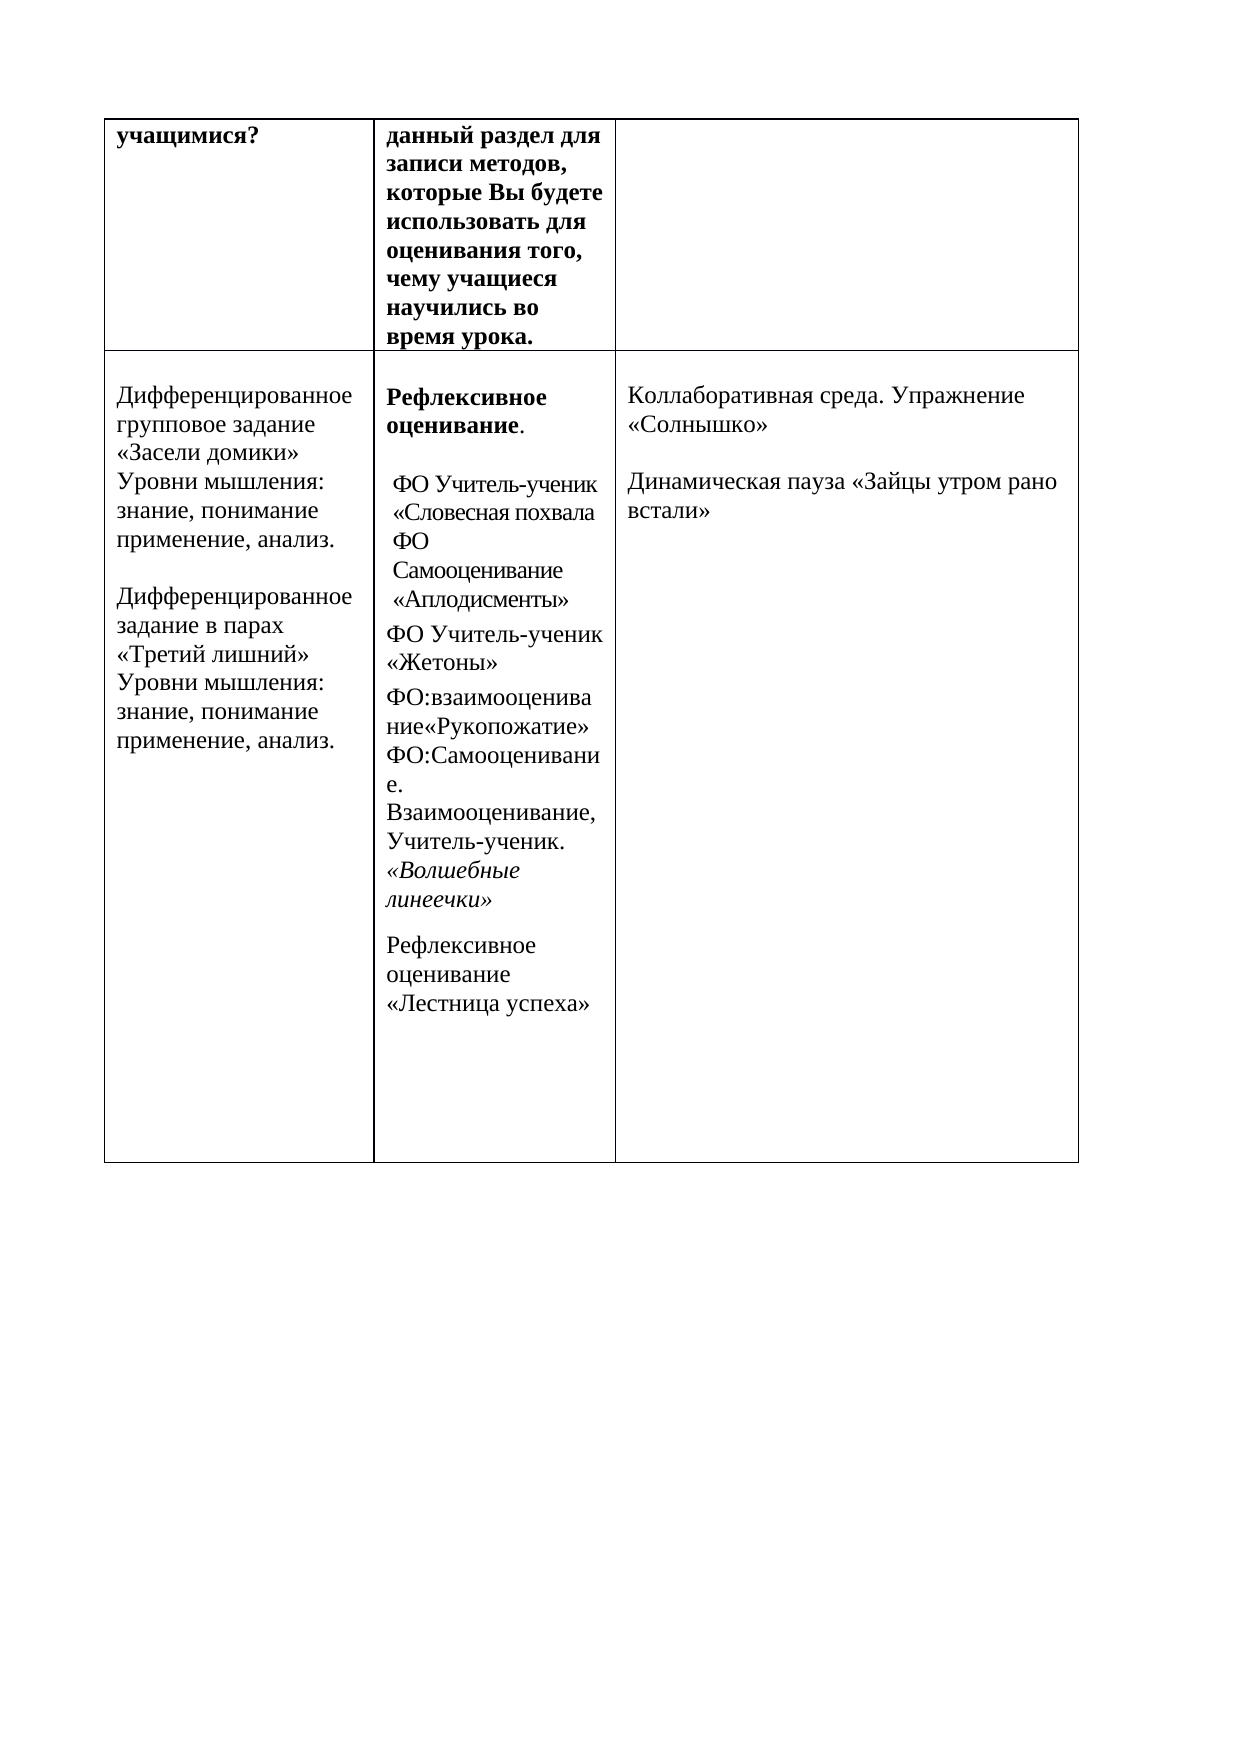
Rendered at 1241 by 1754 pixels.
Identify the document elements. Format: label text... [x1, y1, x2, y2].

table_cell Рефлексивное оценивание. ФО Учитель-ученик «Словесная похвала ФО Самооценивание «Аплодисменты» ФО Учитель-ученик «Жетоны» ФО:взаимооценивание«Рукопожатие» ФО:Самооценивание. Взаимооценивание, Учитель-ученик. «Волшебные линеечки» Рефлексивное оценивание «Лестница успеха» [375, 351, 615, 1162]
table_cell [105, 120, 373, 350]
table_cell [616, 120, 1078, 350]
table_cell Коллаборативная среда. Упражнение «Солнышко» Динамическая пауза «Зайцы утром рано встали» [616, 351, 1078, 1162]
table_cell Дифференцированное групповое задание «Засели домики» Уровни мышления: знание, понимание применение, анализ. Дифференцированное задание в парах «Третий лишний» Уровни мышления: знание, понимание применение, анализ. [105, 351, 373, 1162]
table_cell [375, 120, 615, 350]
